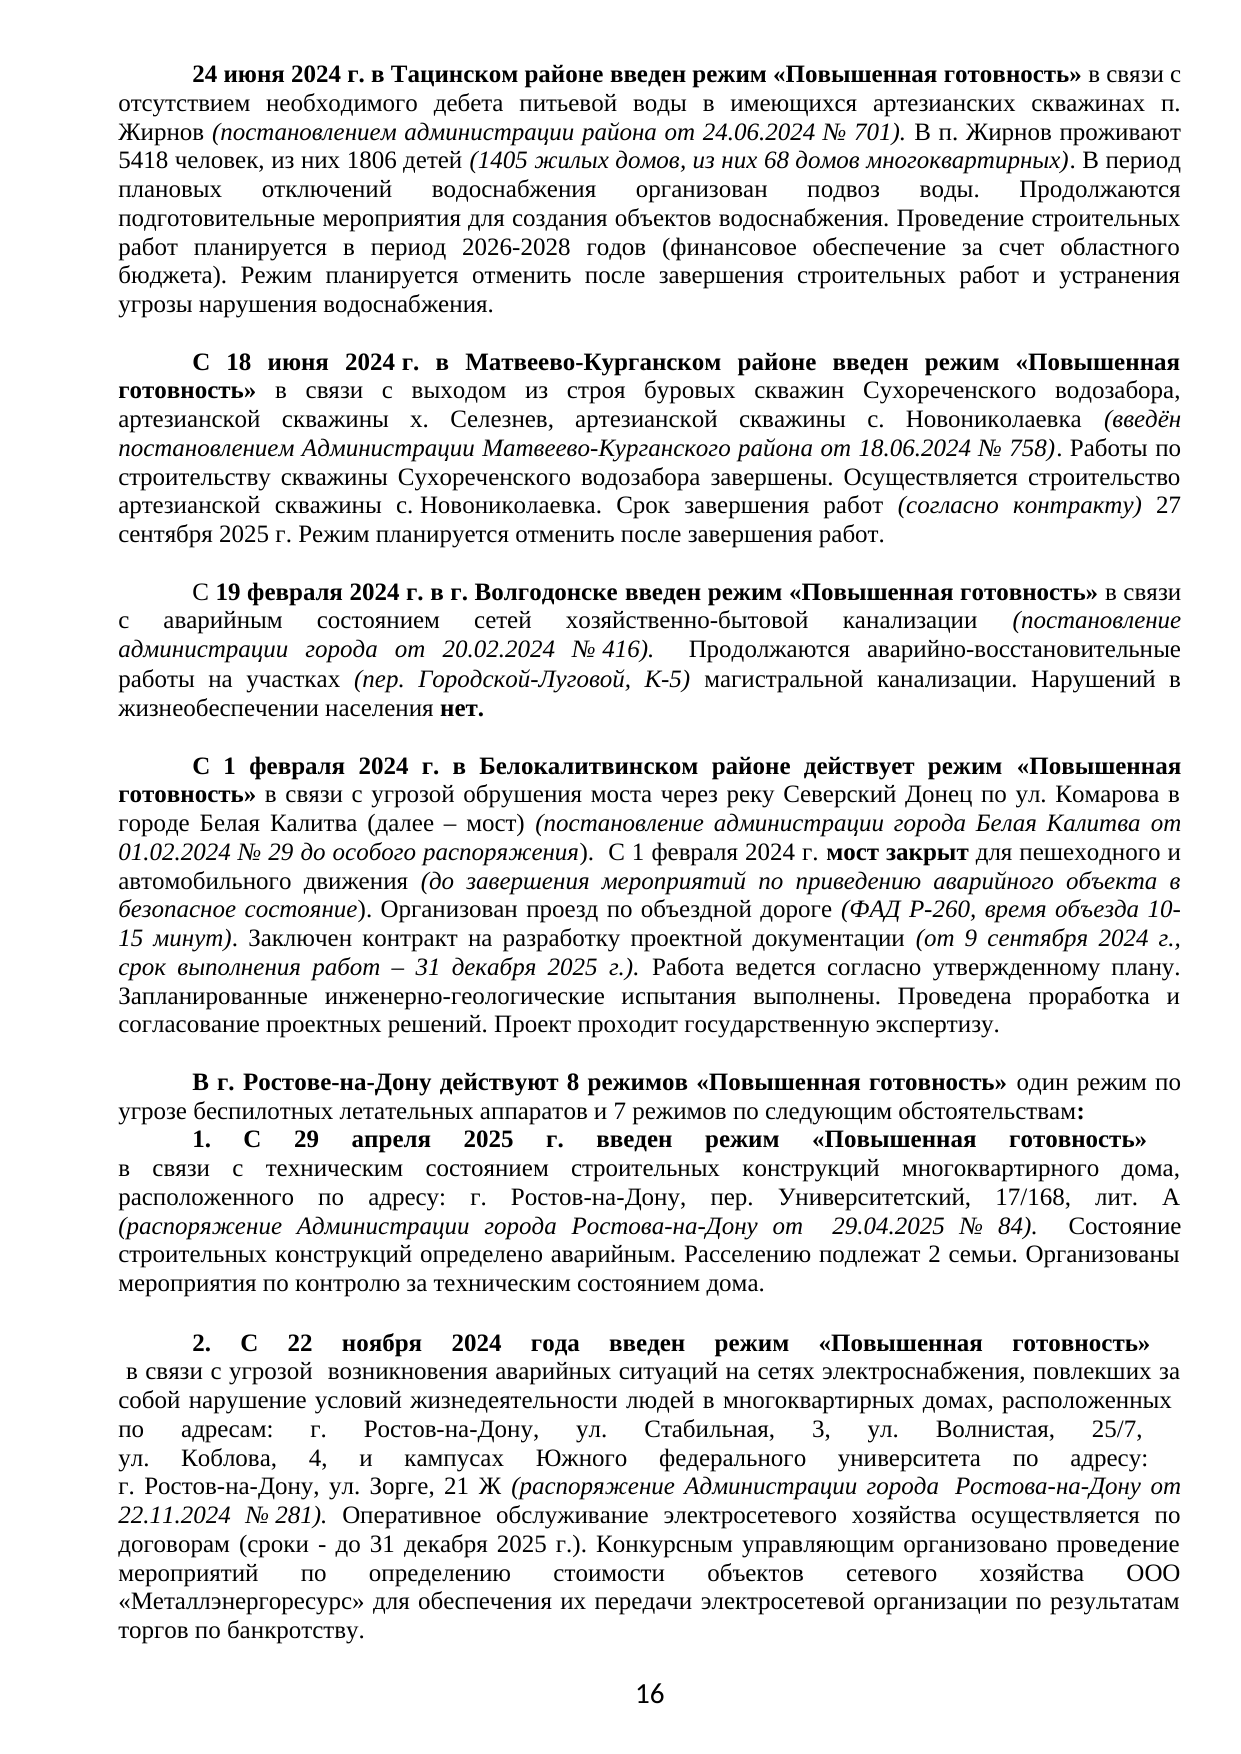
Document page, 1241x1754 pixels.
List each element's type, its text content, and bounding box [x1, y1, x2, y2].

text В г. Ростове-на-Дону действуют 8 режимов «Повышенная готовность» один режим по угрозе беспилотных летательных аппаратов и 7 режимов по следующим обстоятельствам: [118, 1067, 1181, 1124]
text С 19 февраля 2024 г. в г. Волгодонске введен режим «Повышенная готовность» в связи с аварийным состоянием сетей хозяйственно-бытовой канализации (постановление администрации города от 20.02.2024 № 416). Продолжаются аварийно-восстановительные работы на участках (пер. Городской-Луговой, К-5) магистральной канализации. Нарушений в жизнеобеспечении населения нет. [118, 577, 1181, 722]
text 24 июня 2024 г. в Тацинском районе введен режим «Повышенная готовность» в связи с отсутствием необходимого дебета питьевой воды в имеющихся артезианских скважинах п. Жирнов (постановлением администрации района от 24.06.2024 № 701). В п. Жирнов проживают 5418 человек, из них 1806 детей (1405 жилых домов, из них 68 домов многоквартирных). В период плановых отключений водоснабжения организован подвоз воды. Продолжаются подготовительные мероприятия для создания объектов водоснабжения. Проведение строительных работ планируется в период 2026-2028 годов (финансовое обеспечение за счет областного бюджета). Режим планируется отменить после завершения строительных работ и устранения угрозы нарушения водоснабжения. [118, 59, 1181, 318]
text С 18 июня 2024 г. в Матвеево-Курганском районе введен режим «Повышенная готовность» в связи с выходом из строя буровых скважин Сухореченского водозабора, артезианской скважины х. Селезнев, артезианской скважины с. Новониколаевка (введён постановлением Администрации Матвеево-Курганского района от 18.06.2024 № 758). Работы по строительству скважины Сухореченского водозабора завершены. Осуществляется строительство артезианской скважины с. Новониколаевка. Срок завершения работ (согласно контракту) 27 сентября 2025 г. Режим планируется отменить после завершения работ. [118, 347, 1181, 548]
text С 1 февраля 2024 г. в Белокалитвинском районе действует режим «Повышенная готовность» в связи с угрозой обрушения моста через реку Северский Донец по ул. Комарова в городе Белая Калитва (далее – мост) (постановление администрации города Белая Калитва от 01.02.2024 № 29 до особого распоряжения). С 1 февраля 2024 г. мост закрыт для пешеходного и автомобильного движения (до завершения мероприятий по приведению аварийного объекта в безопасное состояние). Организован проезд по объездной дороге (ФАД Р-260, время объезда 10-15 минут). Заключен контракт на разработку проектной документации (от 9 сентября 2024 г., срок выполнения работ – 31 декабря 2025 г.). Работа ведется согласно утвержденному плану. Запланированные инженерно-геологические испытания выполнены. Проведена проработка и согласование проектных решений. Проект проходит государственную экспертизу. [118, 751, 1181, 1038]
text 2. С 22 ноября 2024 года введен режим «Повышенная готовность» в связи с угрозой возникновения аварийных ситуаций на сетях электроснабжения, повлекших за собой нарушение условий жизнедеятельности людей в многоквартирных домах, расположенных по адресам: г. Ростов-на-Дону, ул. Стабильная, 3, ул. Волнистая, 25/7, ул. Коблова, 4, и кампусах Южного федерального университета по адресу: г. Ростов-на-Дону, ул. Зорге, 21 Ж (распоряжение Администрации города Ростова-на-Дону от 22.11.2024 № 281). Оперативное обслуживание электросетевого хозяйства осуществляется по договорам (сроки - до 31 декабря 2025 г.). Конкурсным управляющим организовано проведение мероприятий по определению стоимости объектов сетевого хозяйства ООО «Металлэнергоресурс» для обеспечения их передачи электросетевой организации по результатам торгов по банкротству. [118, 1328, 1181, 1644]
text 1. С 29 апреля 2025 г. введен режим «Повышенная готовность» в связи с техническим состоянием строительных конструкций многоквартирного дома, расположенного по адресу: г. Ростов-на-Дону, пер. Университетский, 17/168, лит. А (распоряжение Администрации города Ростова-на-Дону от 29.04.2025 № 84). Состояние строительных конструкций определено аварийным. Расселению подлежат 2 семьи. Организованы мероприятия по контролю за техническим состоянием дома. [118, 1124, 1181, 1297]
